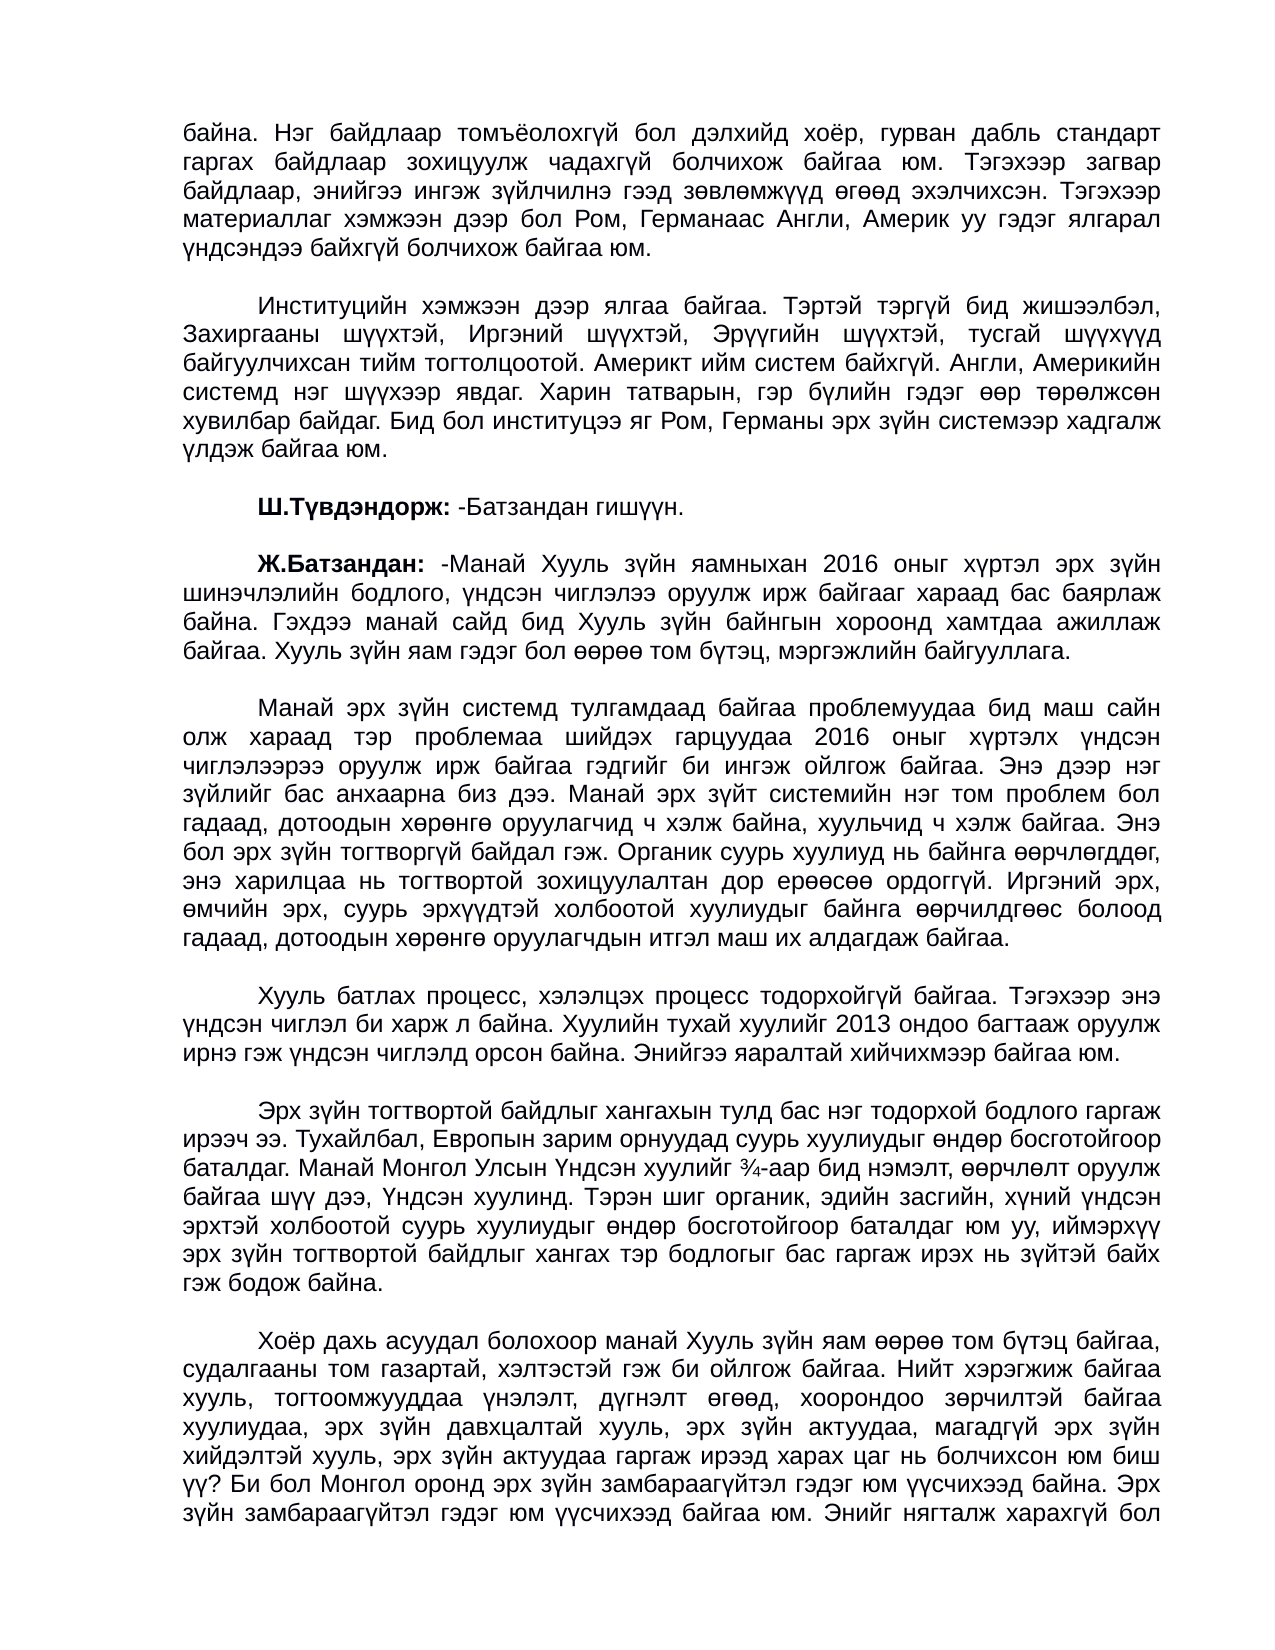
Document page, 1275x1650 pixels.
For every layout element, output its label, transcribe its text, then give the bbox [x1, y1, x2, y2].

text Манай эрх зүйн системд тулгамдаад байгаа проблемуудаа бид маш сайн олж хараад тэр проблемаа шийдэх гарцуудаа 2016 оныг хүртэлх үндсэн чиглэлээрээ оруулж ирж байгаа гэдгийг би ингэж ойлгож байгаа. Энэ дээр нэг зүйлийг бас анхаарна биз дээ. Манай эрх зүйт системийн нэг том проблем бол гадаад, дотоодын хөрөнгө оруулагчид ч хэлж байна, хуульчид ч хэлж байгаа. Энэ бол эрх зүйн тогтворгүй байдал гэж. Органик суурь хуулиуд нь байнга өөрчлөгддөг, энэ харилцаа нь тогтвортой зохицуулалтан дор ерөөсөө ордоггүй. Иргэний эрх, өмчийн эрх, суурь эрхүүдтэй холбоотой хуулиудыг байнга өөрчилдгөөс болоод гадаад, дотоодын хөрөнгө оруулагчдын итгэл маш их алдагдаж байгаа. [182, 693, 1162, 952]
text Эрх зүйн тогтвортой байдлыг хангахын тулд бас нэг тодорхой бодлого гаргаж ирээч ээ. Тухайлбал, Европын зарим орнуудад суурь хуулиудыг өндөр босготойгоор баталдаг. Манай Монгол Улсын Үндсэн хуулийг ¾-аар бид нэмэлт, өөрчлөлт оруулж байгаа шүү дээ, Үндсэн хуулинд. Тэрэн шиг органик, эдийн засгийн, хүний үндсэн эрхтэй холбоотой суурь хуулиудыг өндөр босготойгоор баталдаг юм уу, иймэрхүү эрх зүйн тогтвортой байдлыг хангах тэр бодлогыг бас гаргаж ирэх нь зүйтэй байх гэж бодож байна. [182, 1096, 1162, 1297]
text Ш.Түвдэндорж: -Батзандан гишүүн. [182, 492, 1162, 521]
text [182, 1326, 1162, 1527]
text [182, 118, 1162, 262]
text Ж.Батзандан: -Манай Хууль зүйн яамныхан 2016 оныг хүртэл эрх зүйн шинэчлэлийн бодлого, үндсэн чиглэлээ оруулж ирж байгааг хараад бас баярлаж байна. Гэхдээ манай сайд бид Хууль зүйн байнгын хороонд хамтдаа ажиллаж байгаа. Хууль зүйн яам гэдэг бол өөрөө том бүтэц, мэргэжлийн байгууллага. [182, 549, 1162, 664]
text Хууль батлах процесс, хэлэлцэх процесс тодорхойгүй байгаа. Тэгэхээр энэ үндсэн чиглэл би харж л байна. Хуулийн тухай хуулийг 2013 ондоо багтааж оруулж ирнэ гэж үндсэн чиглэлд орсон байна. Энийгээ яаралтай хийчихмээр байгаа юм. [182, 981, 1162, 1067]
text Институцийн хэмжээн дээр ялгаа байгаа. Тэртэй тэргүй бид жишээлбэл, Захиргааны шүүхтэй, Иргэний шүүхтэй, Эрүүгийн шүүхтэй, тусгай шүүхүүд байгуулчихсан тийм тогтолцоотой. Америкт ийм систем байхгүй. Англи, Америкийн системд нэг шүүхээр явдаг. Харин татварын, гэр бүлийн гэдэг өөр төрөлжсөн хувилбар байдаг. Бид бол институцээ яг Ром, Германы эрх зүйн системээр хадгалж үлдэж байгаа юм. [182, 291, 1162, 463]
